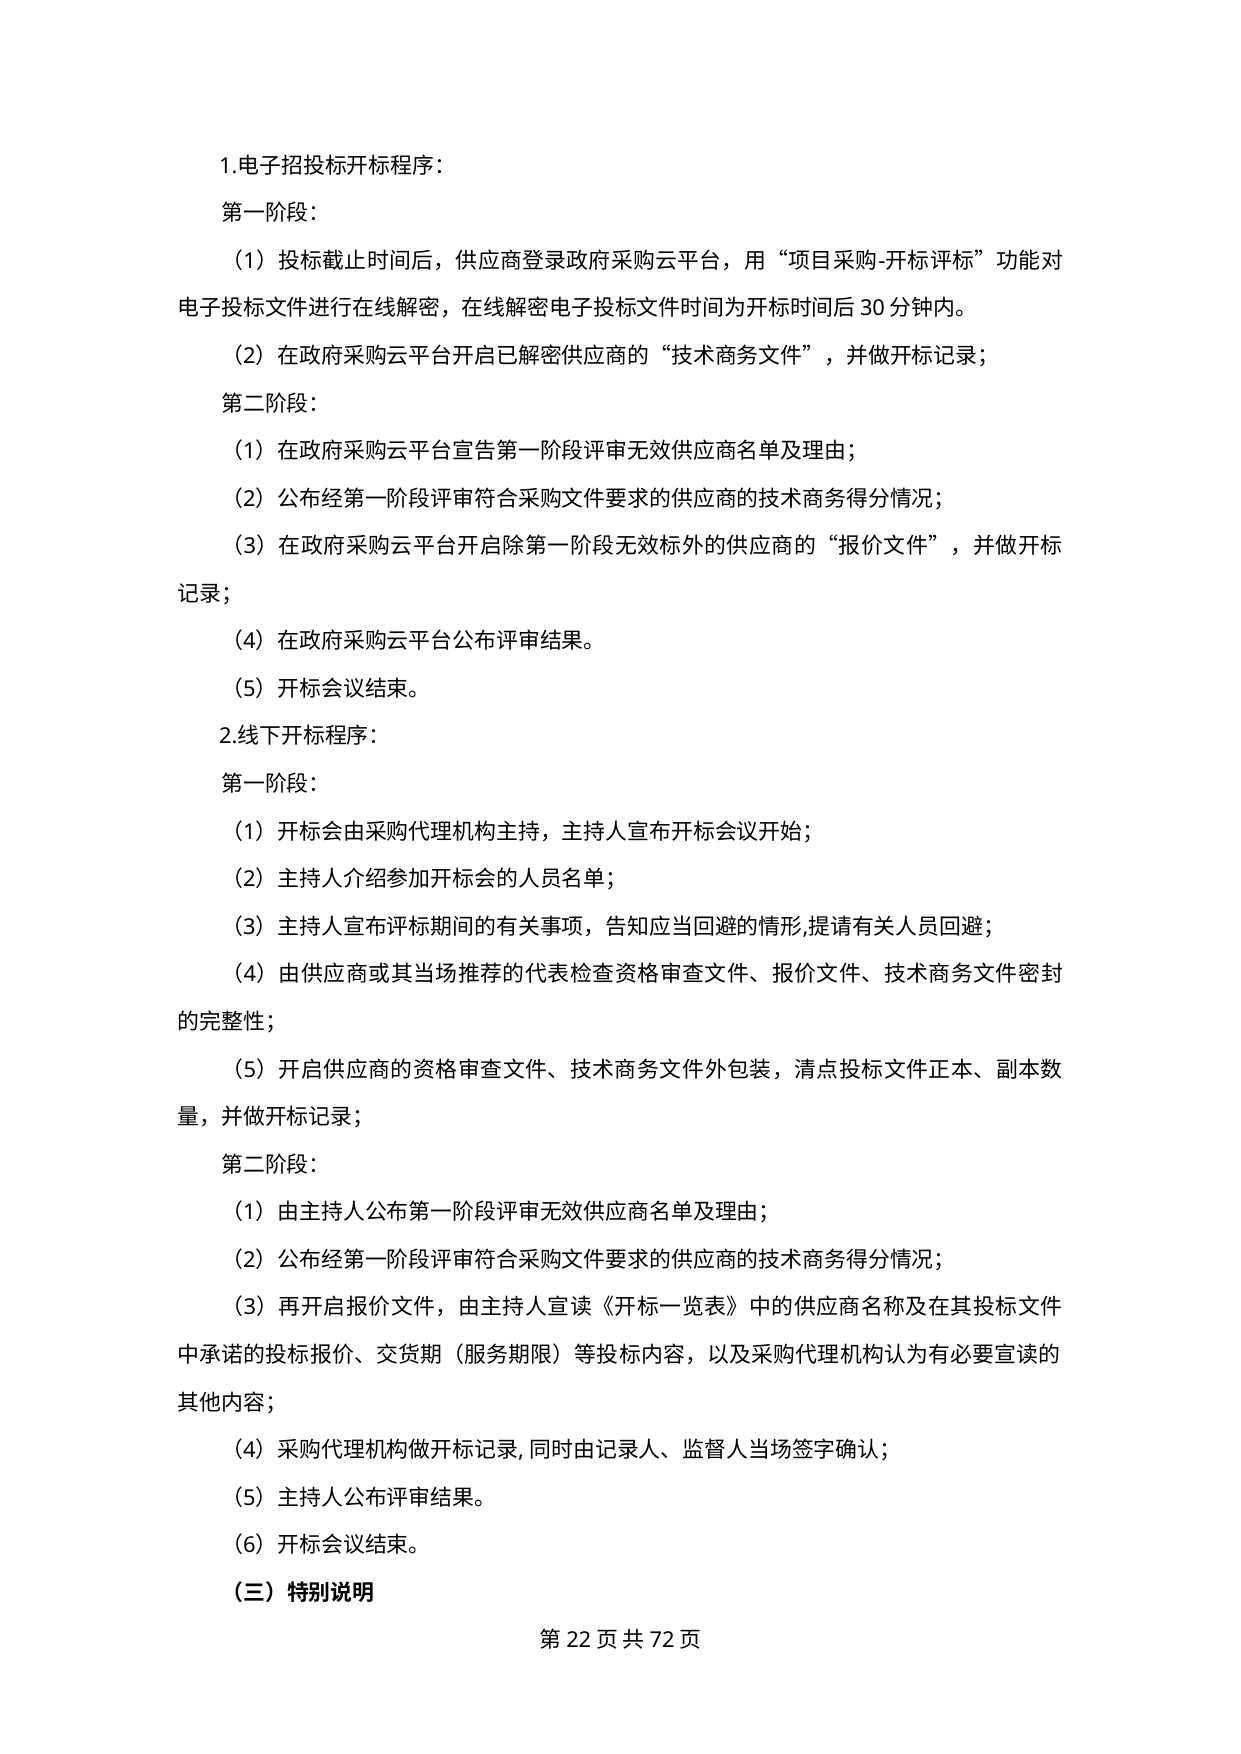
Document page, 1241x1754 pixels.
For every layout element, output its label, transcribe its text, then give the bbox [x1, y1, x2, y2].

text 第一阶段： [177, 195, 1063, 227]
text （2）在政府采购云平台开启已解密供应商的“技术商务文件”，并做开标记录； [177, 338, 1063, 370]
text （6）开标会议结束。 [177, 1527, 1063, 1559]
list 1.电子招投标开标程序： [177, 148, 1063, 179]
text （2）公布经第一阶段评审符合采购文件要求的供应商的技术商务得分情况； [177, 481, 1063, 512]
text （5）开启供应商的资格审查文件、技术商务文件外包装，清点投标文件正本、副本数量，并做开标记录； [177, 1052, 1063, 1131]
text 第一阶段： [177, 766, 1063, 798]
list 2.线下开标程序： [177, 718, 1063, 750]
text （1）投标截止时间后，供应商登录政府采购云平台，用“项目采购-开标评标”功能对电子投标文件进行在线解密，在线解密电子投标文件时间为开标时间后30分钟内。 [177, 243, 1063, 322]
text （5）主持人公布评审结果。 [177, 1479, 1063, 1511]
text （4）在政府采购云平台公布评审结果。 [177, 623, 1063, 655]
text 第二阶段： [177, 386, 1063, 417]
text （3）主持人宣布评标期间的有关事项，告知应当回避的情形,提请有关人员回避； [177, 909, 1063, 941]
text （1）在政府采购云平台宣告第一阶段评审无效供应商名单及理由； [177, 433, 1063, 465]
text （1）由主持人公布第一阶段评审无效供应商名单及理由； [177, 1194, 1063, 1226]
text （1）开标会由采购代理机构主持，主持人宣布开标会议开始； [177, 814, 1063, 845]
text （3）再开启报价文件，由主持人宣读《开标一览表》中的供应商名称及在其投标文件中承诺的投标报价、交货期（服务期限）等投标内容，以及采购代理机构认为有必要宣读的其他内容； [177, 1289, 1063, 1416]
text （2）主持人介绍参加开标会的人员名单； [177, 861, 1063, 893]
text （3）在政府采购云平台开启除第一阶段无效标外的供应商的“报价文件”，并做开标记录； [177, 528, 1063, 607]
text （5）开标会议结束。 [177, 671, 1063, 703]
text （4）采购代理机构做开标记录, 同时由记录人、监督人当场签字确认； [177, 1432, 1063, 1464]
text （2）公布经第一阶段评审符合采购文件要求的供应商的技术商务得分情况； [177, 1242, 1063, 1273]
text （三）特别说明 [177, 1575, 1063, 1606]
text 第二阶段： [177, 1147, 1063, 1178]
text （4）由供应商或其当场推荐的代表检查资格审查文件、报价文件、技术商务文件密封的完整性； [177, 956, 1063, 1036]
